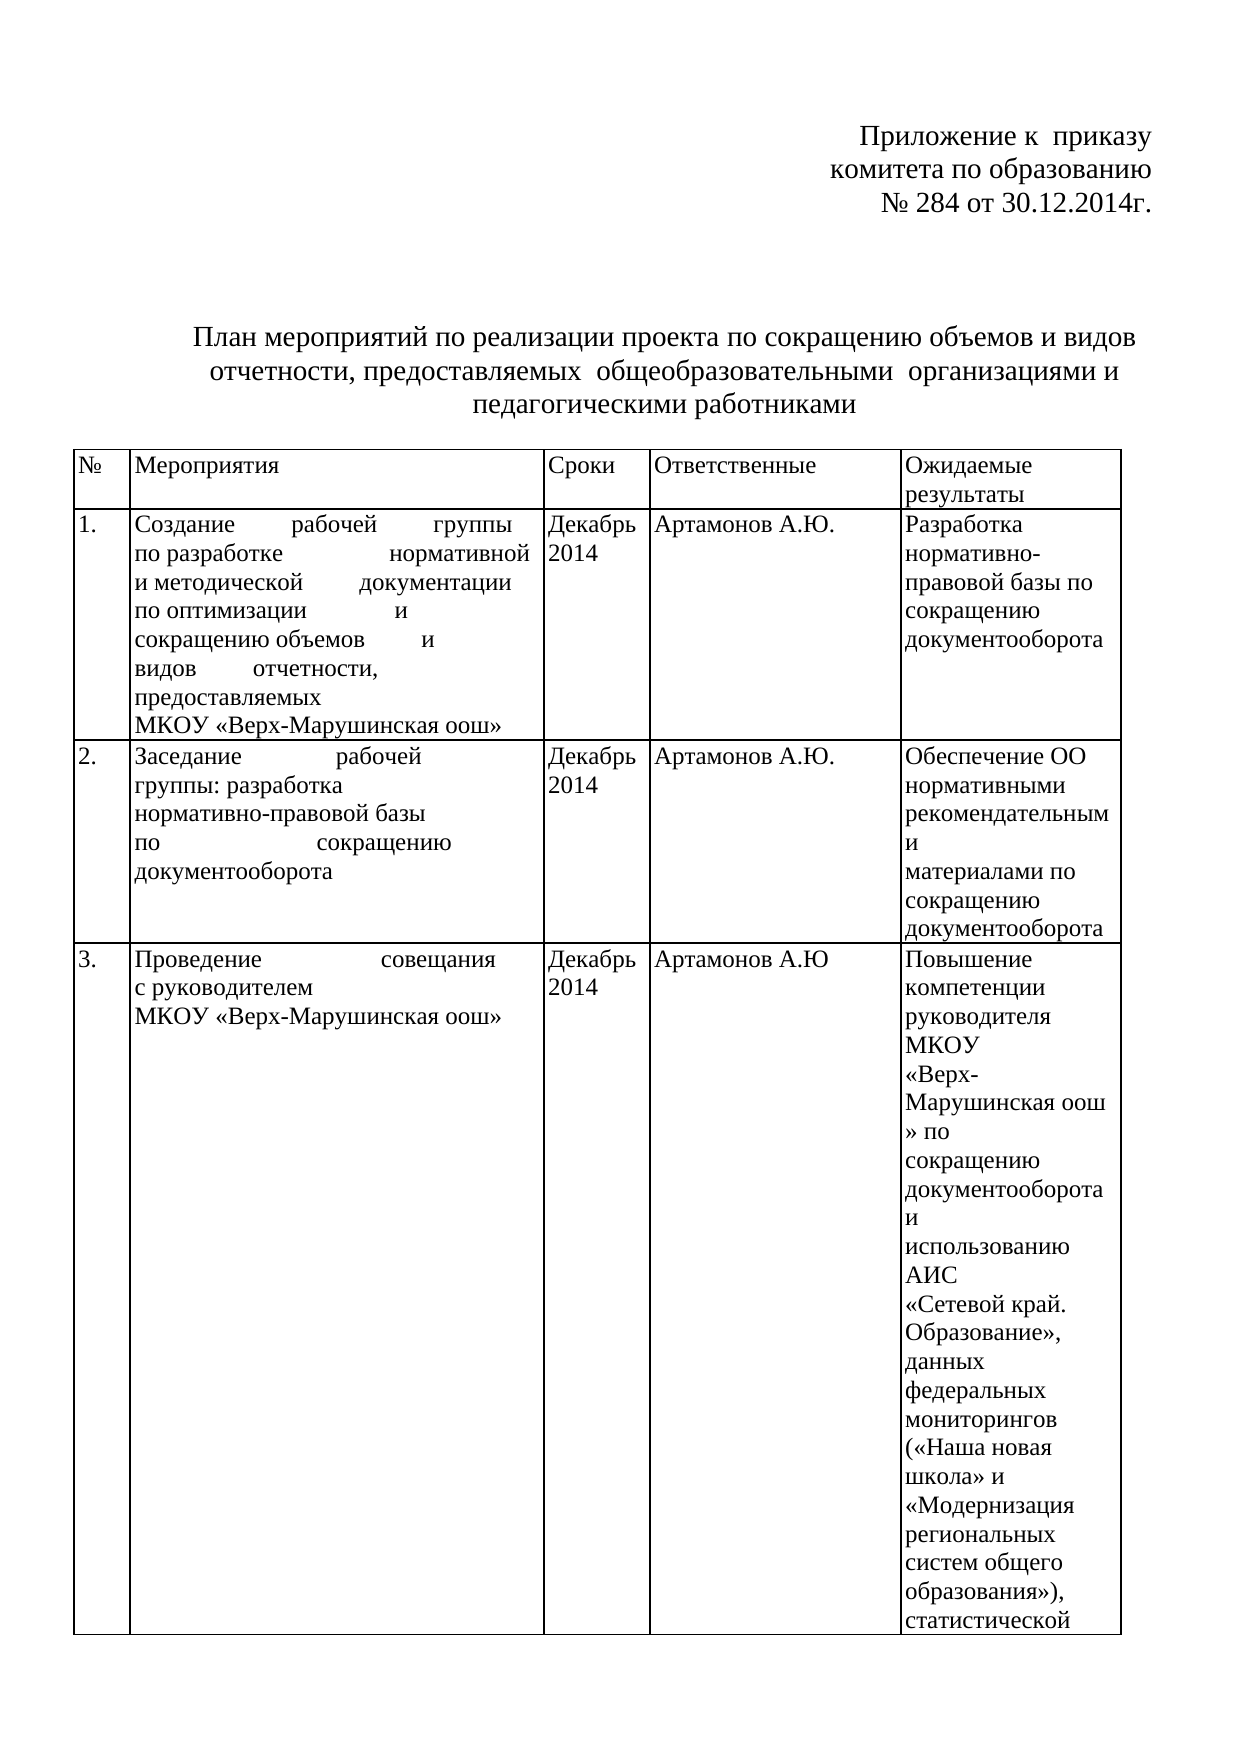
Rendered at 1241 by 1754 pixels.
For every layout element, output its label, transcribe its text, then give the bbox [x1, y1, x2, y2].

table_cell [131, 944, 543, 1634]
table_cell Декабрь 2014 [545, 741, 649, 942]
text комитета по образованию [177, 152, 1152, 185]
table_cell Артамонов А.Ю [651, 944, 900, 1634]
table_cell 2. [75, 741, 129, 942]
table_cell Разработка нормативно- правовой базы по сокращению документооборота [902, 510, 1120, 739]
table_cell Заседание рабочей группы: разработка нормативно-правовой базы по сокращению документооборота [131, 741, 543, 942]
table_cell Артамонов А.Ю. [651, 510, 900, 739]
table_header № [75, 450, 129, 508]
table_header Мероприятия [131, 450, 543, 508]
text План мероприятий по реализации проекта по сокращению объемов и видов отчетности, предоставляемых общеобразовательными организациями и педагогическими работниками [177, 319, 1152, 420]
table_cell Декабрь 2014 [545, 510, 649, 739]
text № 284 от 30.12.2014г. [177, 185, 1152, 219]
table_header Ответственные [651, 450, 900, 508]
table_cell Декабрь 2014 [545, 944, 649, 1634]
table_cell 3. [75, 944, 129, 1634]
text Приложение к приказу [177, 118, 1152, 152]
table_header Сроки [545, 450, 649, 508]
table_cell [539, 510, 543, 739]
table_cell Артамонов А.Ю. [651, 741, 900, 942]
table_cell 1. [75, 510, 129, 739]
